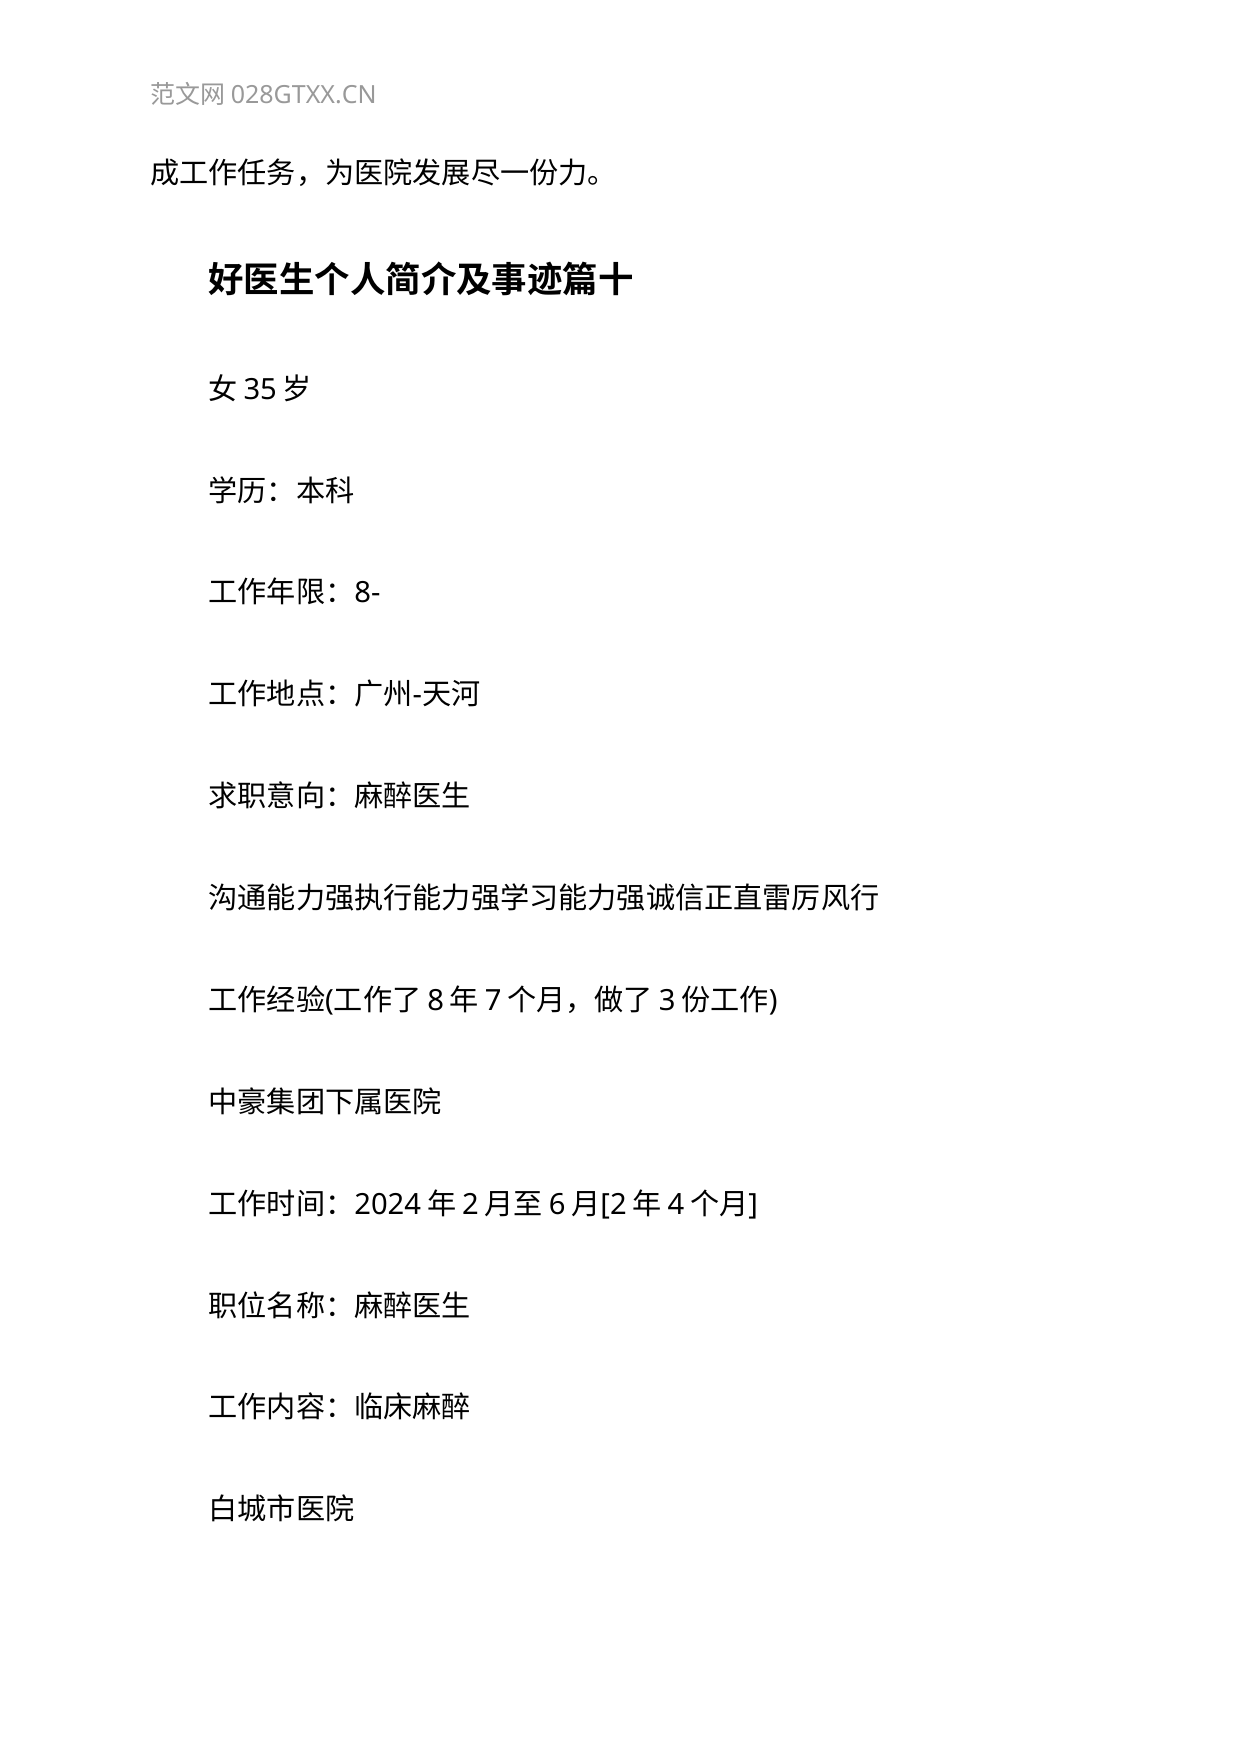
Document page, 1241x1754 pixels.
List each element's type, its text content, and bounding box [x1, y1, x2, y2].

text 工作时间：2024年2月至6月[2年4个月] [150, 1180, 1090, 1223]
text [150, 150, 1090, 192]
text 沟通能力强执行能力强学习能力强诚信正直雷厉风行 [150, 875, 1090, 917]
text 工作内容：临床麻醉 [150, 1384, 1090, 1426]
text 白城市医院 [150, 1486, 1090, 1528]
text 中豪集团下属医院 [150, 1078, 1090, 1121]
text 工作经验(工作了8年7个月，做了3份工作) [150, 976, 1090, 1019]
text 工作地点：广州-天河 [150, 671, 1090, 713]
text 好医生个人简介及事迹篇十 [150, 252, 1090, 303]
text 求职意向：麻醉医生 [150, 773, 1090, 815]
text 工作年限：8- [150, 569, 1090, 611]
text 学历：本科 [150, 467, 1090, 509]
text 职位名称：麻醉医生 [150, 1282, 1090, 1324]
text 女35岁 [150, 365, 1090, 408]
